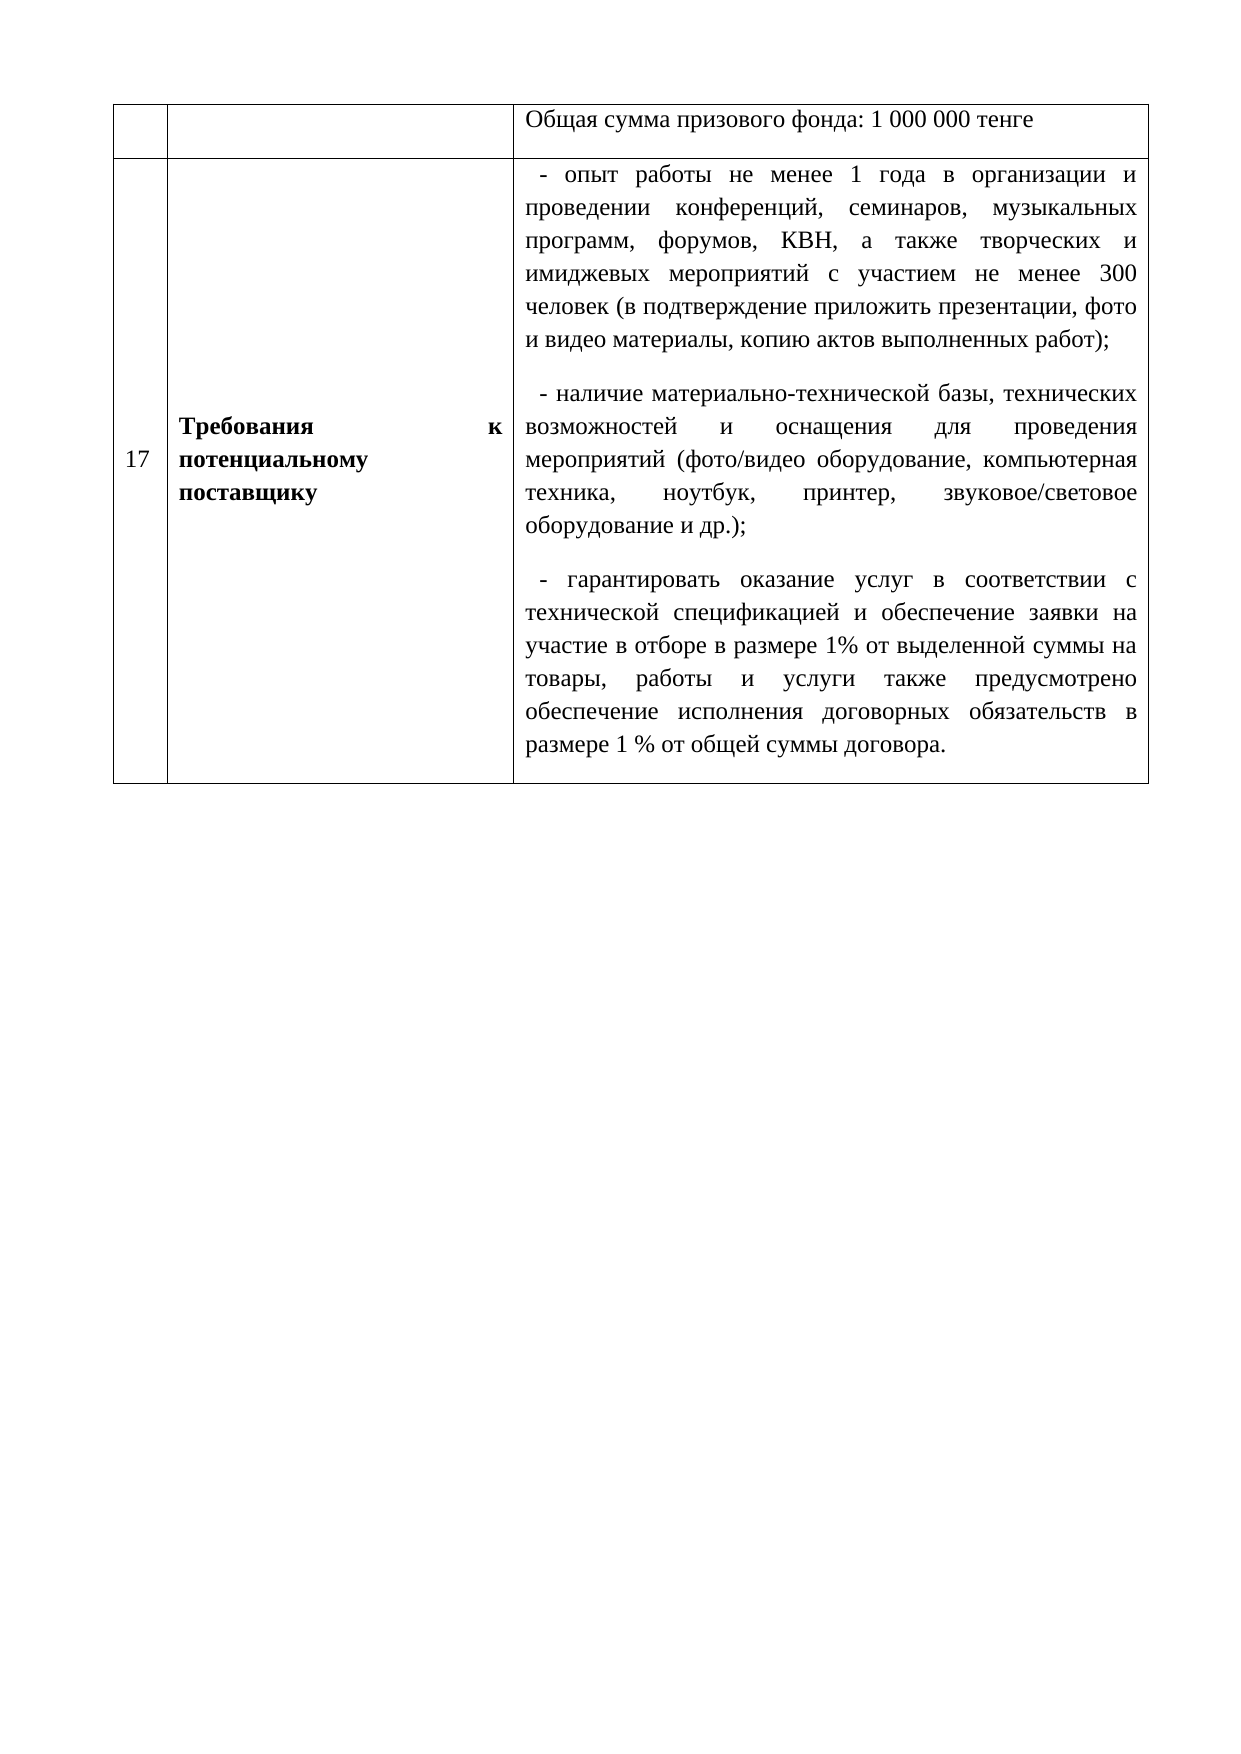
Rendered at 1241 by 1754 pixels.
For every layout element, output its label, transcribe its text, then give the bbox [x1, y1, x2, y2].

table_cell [514, 105, 1148, 158]
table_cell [168, 105, 513, 158]
table_cell 16 [114, 105, 167, 158]
table_cell Требования к потенциальному поставщику [168, 159, 513, 782]
table_cell 17 [114, 159, 167, 782]
table_cell - опыт работы не менее 1 года в организации и проведении конференций, семинаров, музыкальных программ, форумов, КВН, а также творческих и имиджевых мероприятий с участием не менее 300 человек (в подтверждение приложить презентации, фото и видео материалы, копию актов выполненных работ); - наличие материально-технической базы, технических возможностей и оснащения для проведения мероприятий (фото/видео оборудование, компьютерная техника, ноутбук, принтер, звуковое/световое оборудование и др.); - гарантировать оказание услуг в соответствии с технической спецификацией и обеспечение заявки на участие в отборе в размере 1% от выделенной суммы на товары, работы и услуги также предусмотрено обеспечение исполнения договорных обязательств в размере 1 % от общей суммы договора. [514, 159, 1148, 782]
